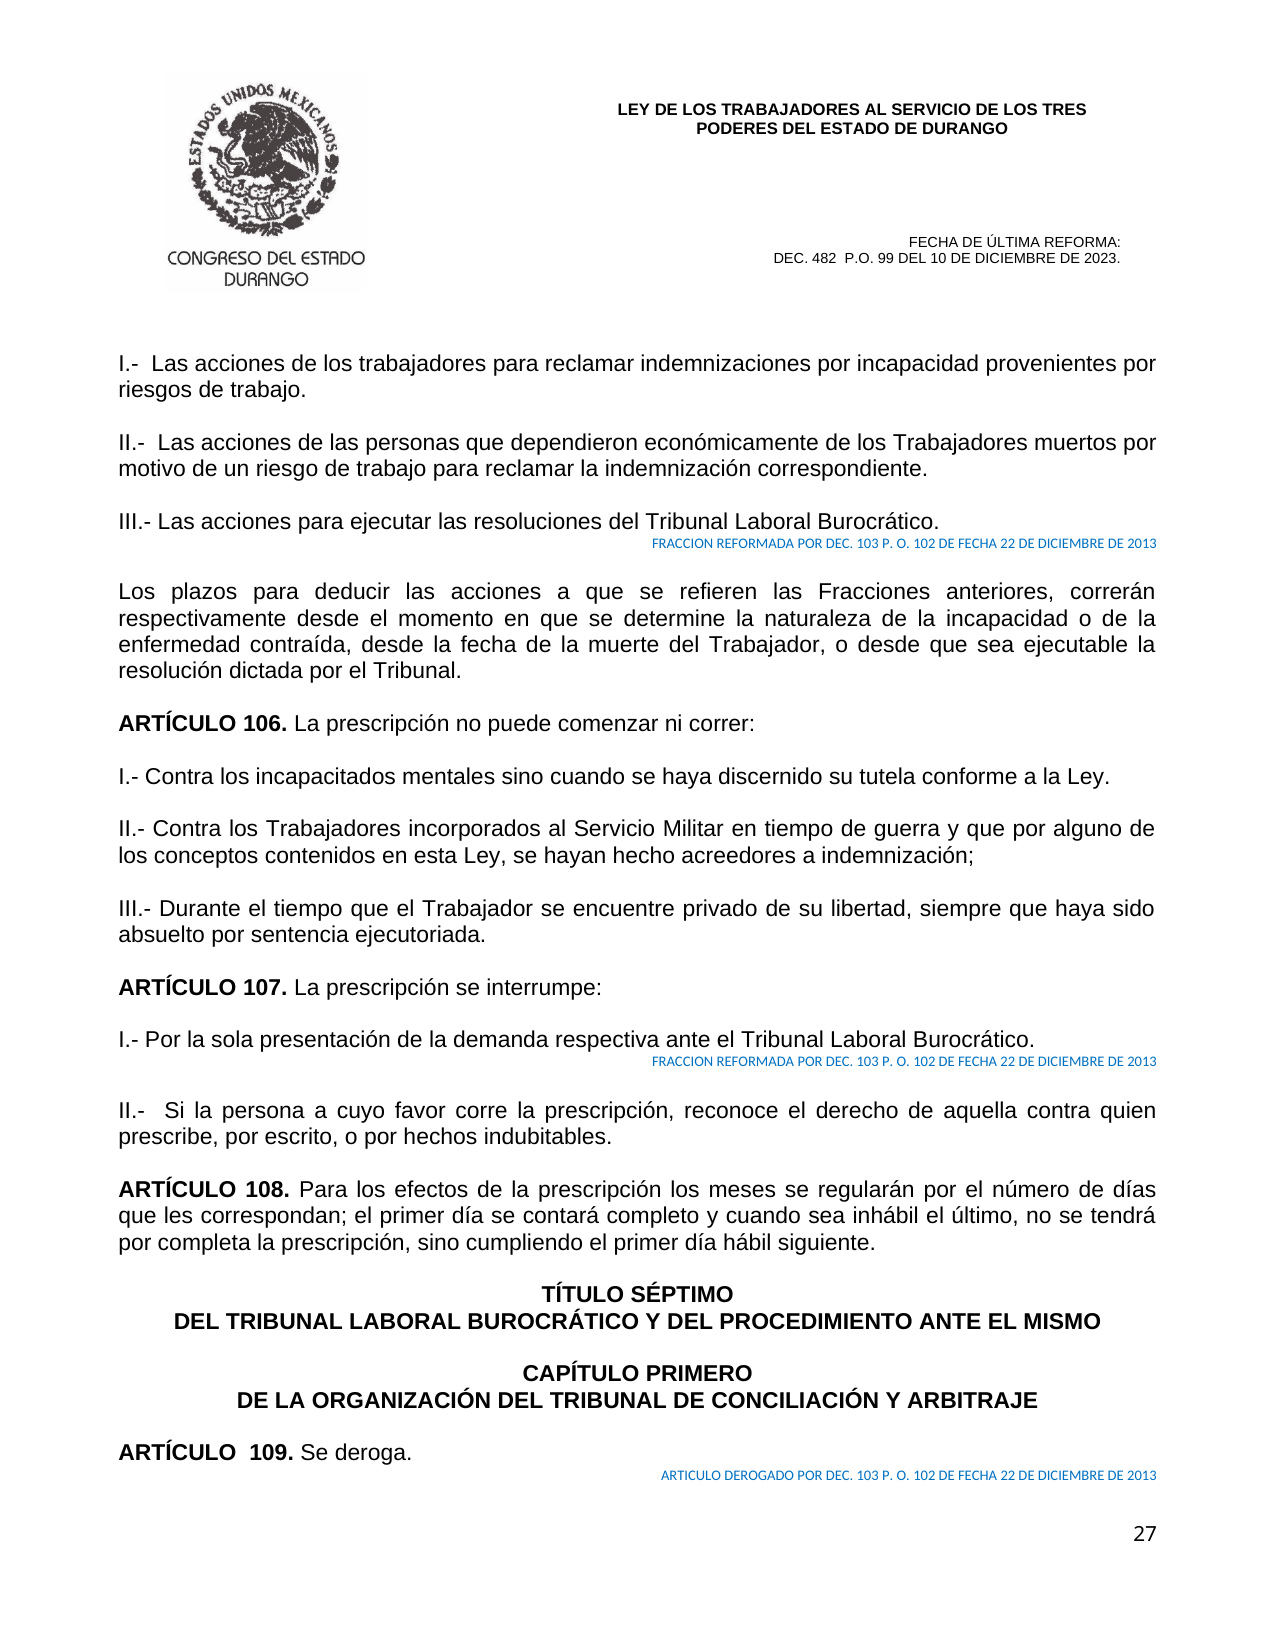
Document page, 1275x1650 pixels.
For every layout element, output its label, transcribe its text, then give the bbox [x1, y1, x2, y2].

text DE LA ORGANIZACIÓN DEL TRIBUNAL DE CONCILIACIÓN Y ARBITRAJE [118, 1387, 1157, 1413]
text I.- Por la sola presentación de la demanda respectiva ante el Tribunal Laboral Burocrático. [118, 1026, 1157, 1053]
text ARTÍCULO 107. La prescripción se interrumpe: [118, 973, 1157, 1000]
text ARTÍCULO 106. La prescripción no puede comenzar ni correr: [118, 710, 1157, 736]
text TÍTULO SÉPTIMO [118, 1281, 1157, 1308]
text II.- Contra los Trabajadores incorporados al Servicio Militar en tiempo de guerra y que por alguno de los conceptos contenidos en esta Ley, se hayan hecho acreedores a indemnización; [118, 815, 1157, 868]
picture [163, 73, 367, 293]
text I.- Las acciones de los trabajadores para reclamar indemnizaciones por incapacidad provenientes por riesgos de trabajo. [118, 349, 1157, 402]
text II.- Las acciones de las personas que dependieron económicamente de los Trabajadores muertos por motivo de un riesgo de trabajo para reclamar la indemnización correspondiente. [118, 429, 1157, 481]
text ARTICULO DEROGADO POR DEC. 103 P. O. 102 DE FECHA 22 DE DICIEMBRE DE 2013 [118, 1466, 1157, 1483]
text CAPÍTULO PRIMERO [118, 1360, 1157, 1387]
text FRACCION REFORMADA POR DEC. 103 P. O. 102 DE FECHA 22 DE DICIEMBRE DE 2013 [118, 1053, 1157, 1070]
text ARTÍCULO 109. Se deroga. [118, 1439, 1157, 1466]
text ARTÍCULO 108. Para los efectos de la prescripción los meses se regularán por el número de días que les correspondan; el primer día se contará completo y cuando sea inhábil el último, no se tendrá por completa la prescripción, sino cumpliendo el primer día hábil siguiente. [118, 1176, 1157, 1255]
text I.- Contra los incapacitados mentales sino cuando se haya discernido su tutela conforme a la Ley. [118, 763, 1157, 789]
text FRACCION REFORMADA POR DEC. 103 P. O. 102 DE FECHA 22 DE DICIEMBRE DE 2013 [118, 534, 1157, 552]
text Los plazos para deducir las acciones a que se refieren las Fracciones anteriores, correrán respectivamente desde el momento en que se determine la naturaleza de la incapacidad o de la enfermedad contraída, desde la fecha de la muerte del Trabajador, o desde que sea ejecutable la resolución dictada por el Tribunal. [118, 578, 1157, 684]
text III.- Durante el tiempo que el Trabajador se encuentre privado de su libertad, siempre que haya sido absuelto por sentencia ejecutoriada. [118, 894, 1157, 947]
text II.- Si la persona a cuyo favor corre la prescripción, reconoce el derecho de aquella contra quien prescribe, por escrito, o por hechos indubitables. [118, 1097, 1157, 1149]
text DEL TRIBUNAL LABORAL BUROCRÁTICO Y DEL PROCEDIMIENTO ANTE EL MISMO [118, 1308, 1157, 1334]
text III.- Las acciones para ejecutar las resoluciones del Tribunal Laboral Burocrático. [118, 508, 1157, 534]
